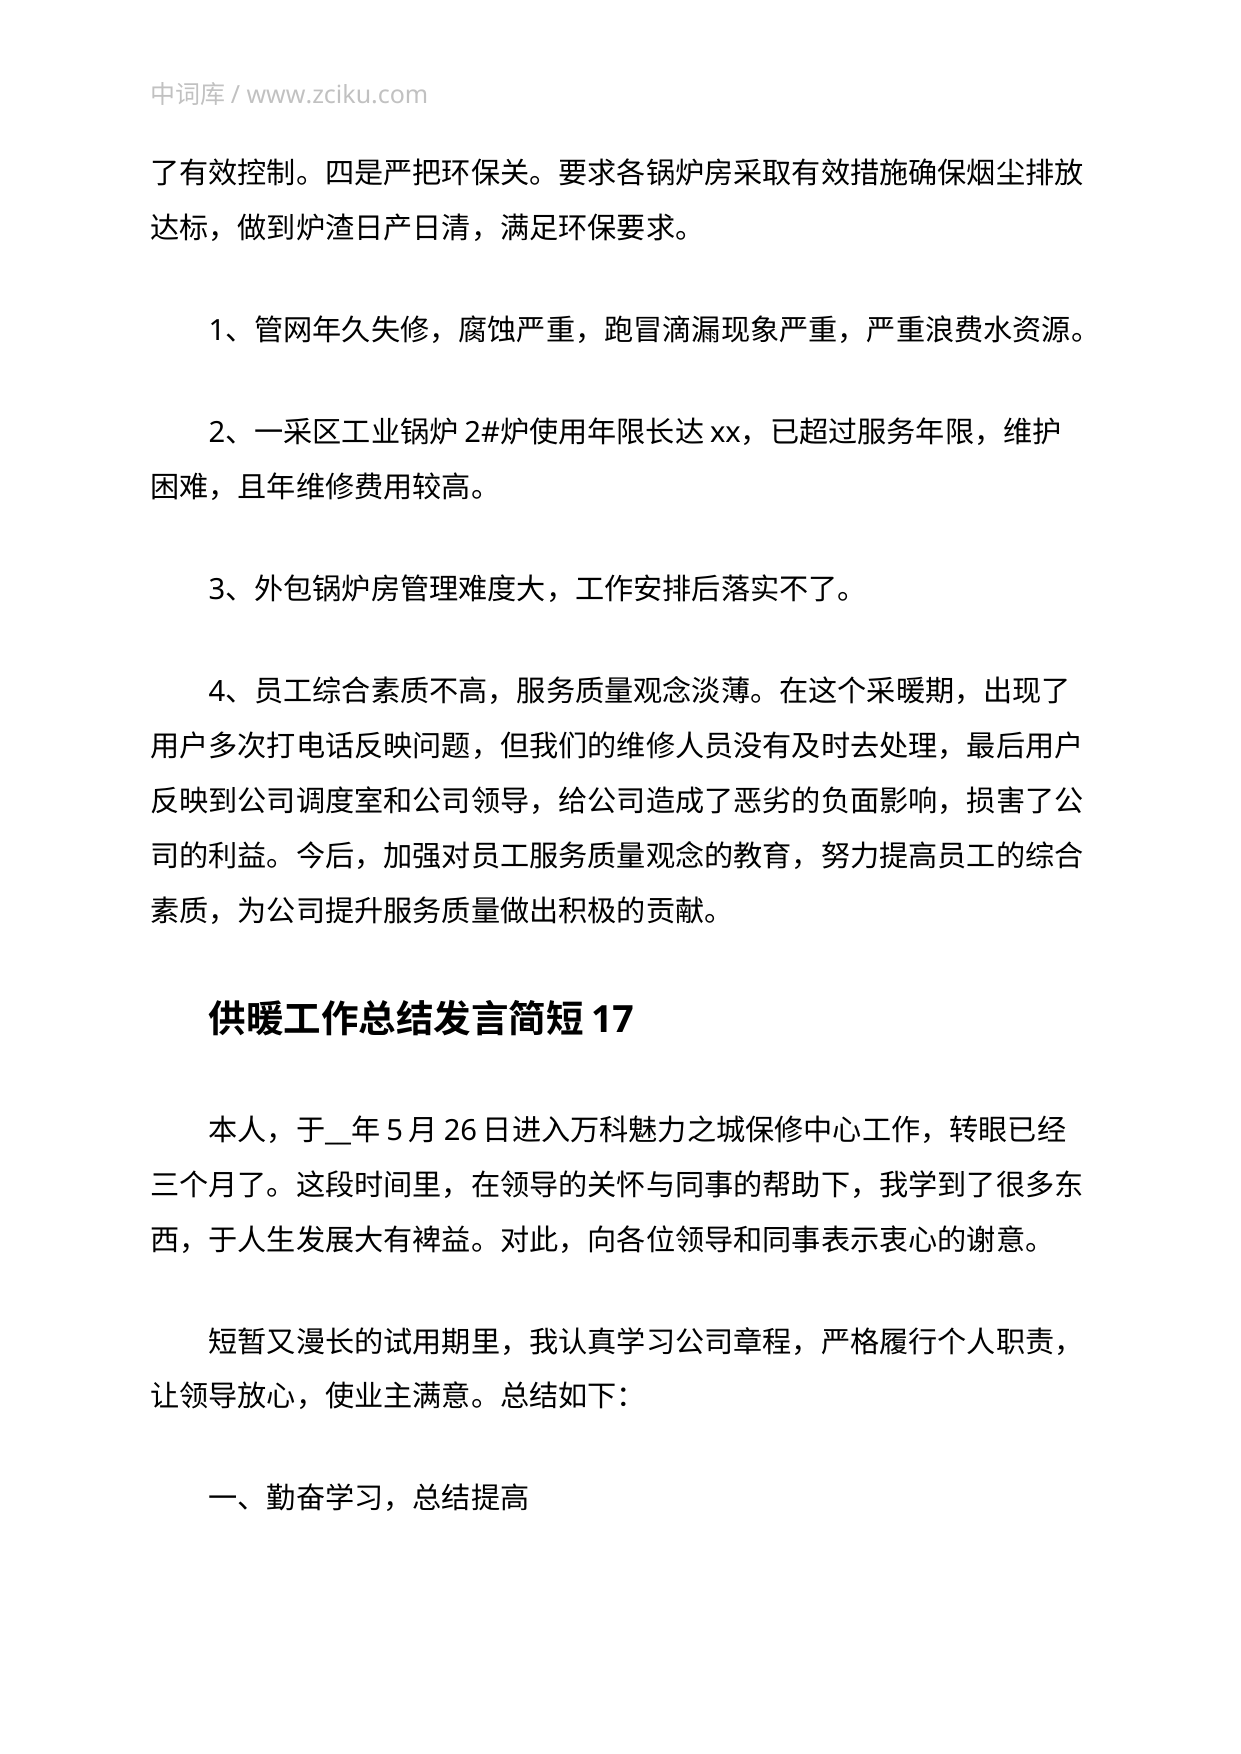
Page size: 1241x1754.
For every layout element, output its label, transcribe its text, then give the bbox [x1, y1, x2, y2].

text 本人，于__年5月26日进入万科魅力之城保修中心工作，转眼已经三个月了。这段时间里，在领导的关怀与同事的帮助下，我学到了很多东西，于人生发展大有裨益。对此，向各位领导和同事表示衷心的谢意。 [150, 1106, 1090, 1259]
text 一、勤奋学习，总结提高 [150, 1475, 1090, 1517]
text 短暂又漫长的试用期里，我认真学习公司章程，严格履行个人职责，让领导放心，使业主满意。总结如下： [150, 1318, 1090, 1415]
text 2、一采区工业锅炉2#炉使用年限长达xx，已超过服务年限，维护困难，且年维修费用较高。 [150, 409, 1090, 506]
text 1、管网年久失修，腐蚀严重，跑冒滴漏现象严重，严重浪费水资源。 [150, 307, 1090, 349]
text 3、外包锅炉房管理难度大，工作安排后落实不了。 [150, 565, 1090, 608]
text 4、员工综合素质不高，服务质量观念淡薄。在这个采暖期，出现了用户多次打电话反映问题，但我们的维修人员没有及时去处理，最后用户反映到公司调度室和公司领导，给公司造成了恶劣的负面影响，损害了公司的利益。今后，加强对员工服务质量观念的教育，努力提高员工的综合素质，为公司提升服务质量做出积极的贡献。 [150, 667, 1090, 929]
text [150, 150, 1090, 247]
text 供暖工作总结发言简短17 [150, 989, 1090, 1043]
